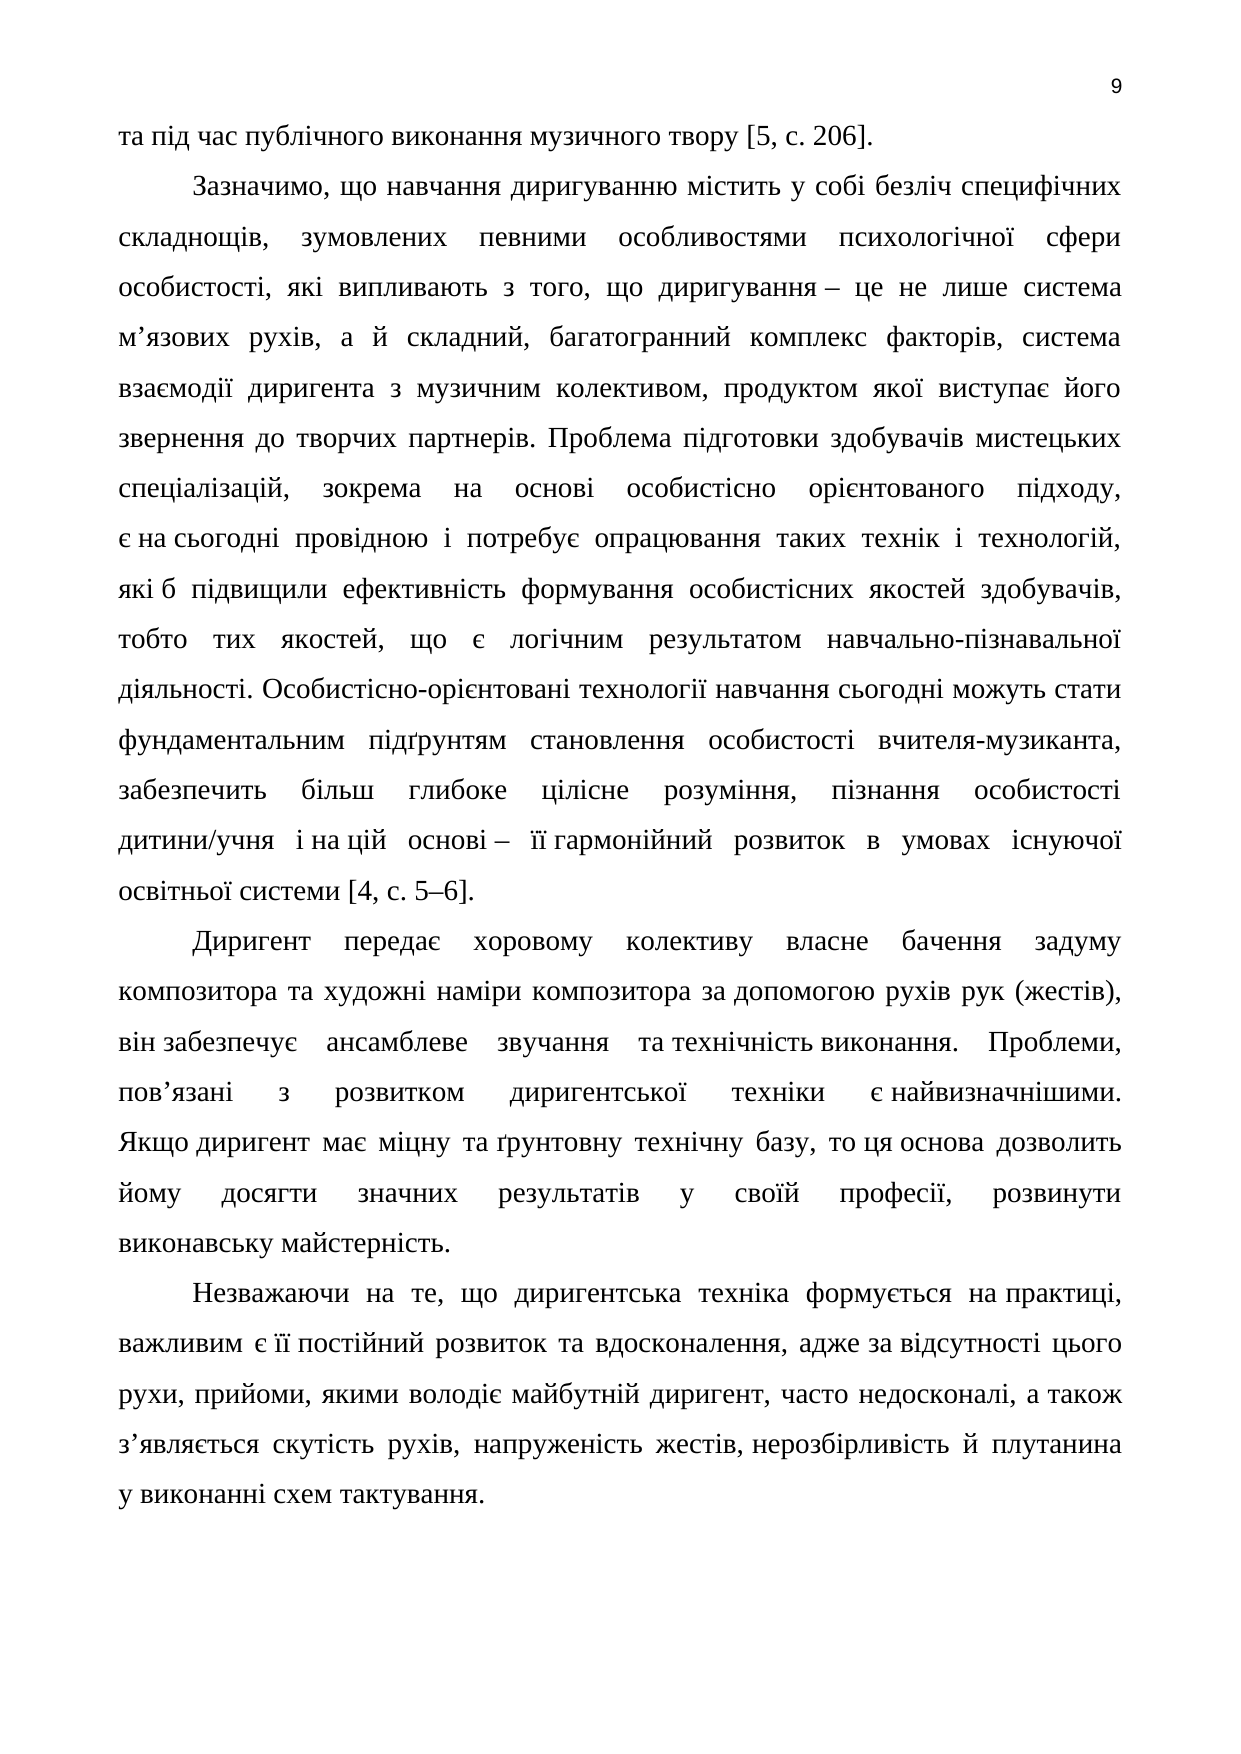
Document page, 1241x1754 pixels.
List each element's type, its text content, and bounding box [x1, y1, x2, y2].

text Зазначимо, що навчання диригуванню містить у собі безліч специфічних складнощів, зумовлених певними особливостями психологічної сфери особистості, які випливають з того, що диригування – це не лише система м’язових рухів, а й складний, багатогранний комплекс факторів, система взаємодії диригента з музичним колективом, продуктом якої виступає його звернення до творчих партнерів. Проблема підготовки здобувачів мистецьких спеціалізацій, зокрема на основі особистісно орієнтованого підходу, є на сьогодні провідною і потребує опрацювання таких технік і технологій, які б підвищили ефективність формування особистісних якостей здобувачів, тобто тих якостей, що є логічним результатом навчально-пізнавальної діяльності. Особистісно-орієнтовані технології навчання сьогодні можуть стати фундаментальним підґрунтям становлення особистості вчителя-музиканта, забезпечить більш глибоке цілісне розуміння, пізнання особистості дитини/учня і на цій основі – її гармонійний розвиток в умовах існуючої освітньої системи [4, с. 5–6]. [118, 168, 1122, 906]
text Незважаючи на те, що диригентська техніка формується на практиці, важливим є її постійний розвиток та вдосконалення, адже за відсутності цього рухи, прийоми, якими володіє майбутній диригент, часто недосконалі, а також з’являється скутість рухів, напруженість жестів, нерозбірливість й плутанина у виконанні схем тактування. [118, 1275, 1122, 1510]
text Диригент передає хоровому колективу власне бачення задуму композитора та художні наміри композитора за допомогою рухів рук (жестів), він забезпечує ансамблеве звучання та технічність виконання. Проблеми, пов’язані з розвитком диригентської техніки є найвизначнішими. Якщо диригент має міцну та ґрунтовну технічну базу, то ця основа дозволить йому досягти значних результатів у своїй професії, розвинути виконавську майстерність. [118, 923, 1122, 1258]
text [118, 118, 1122, 152]
